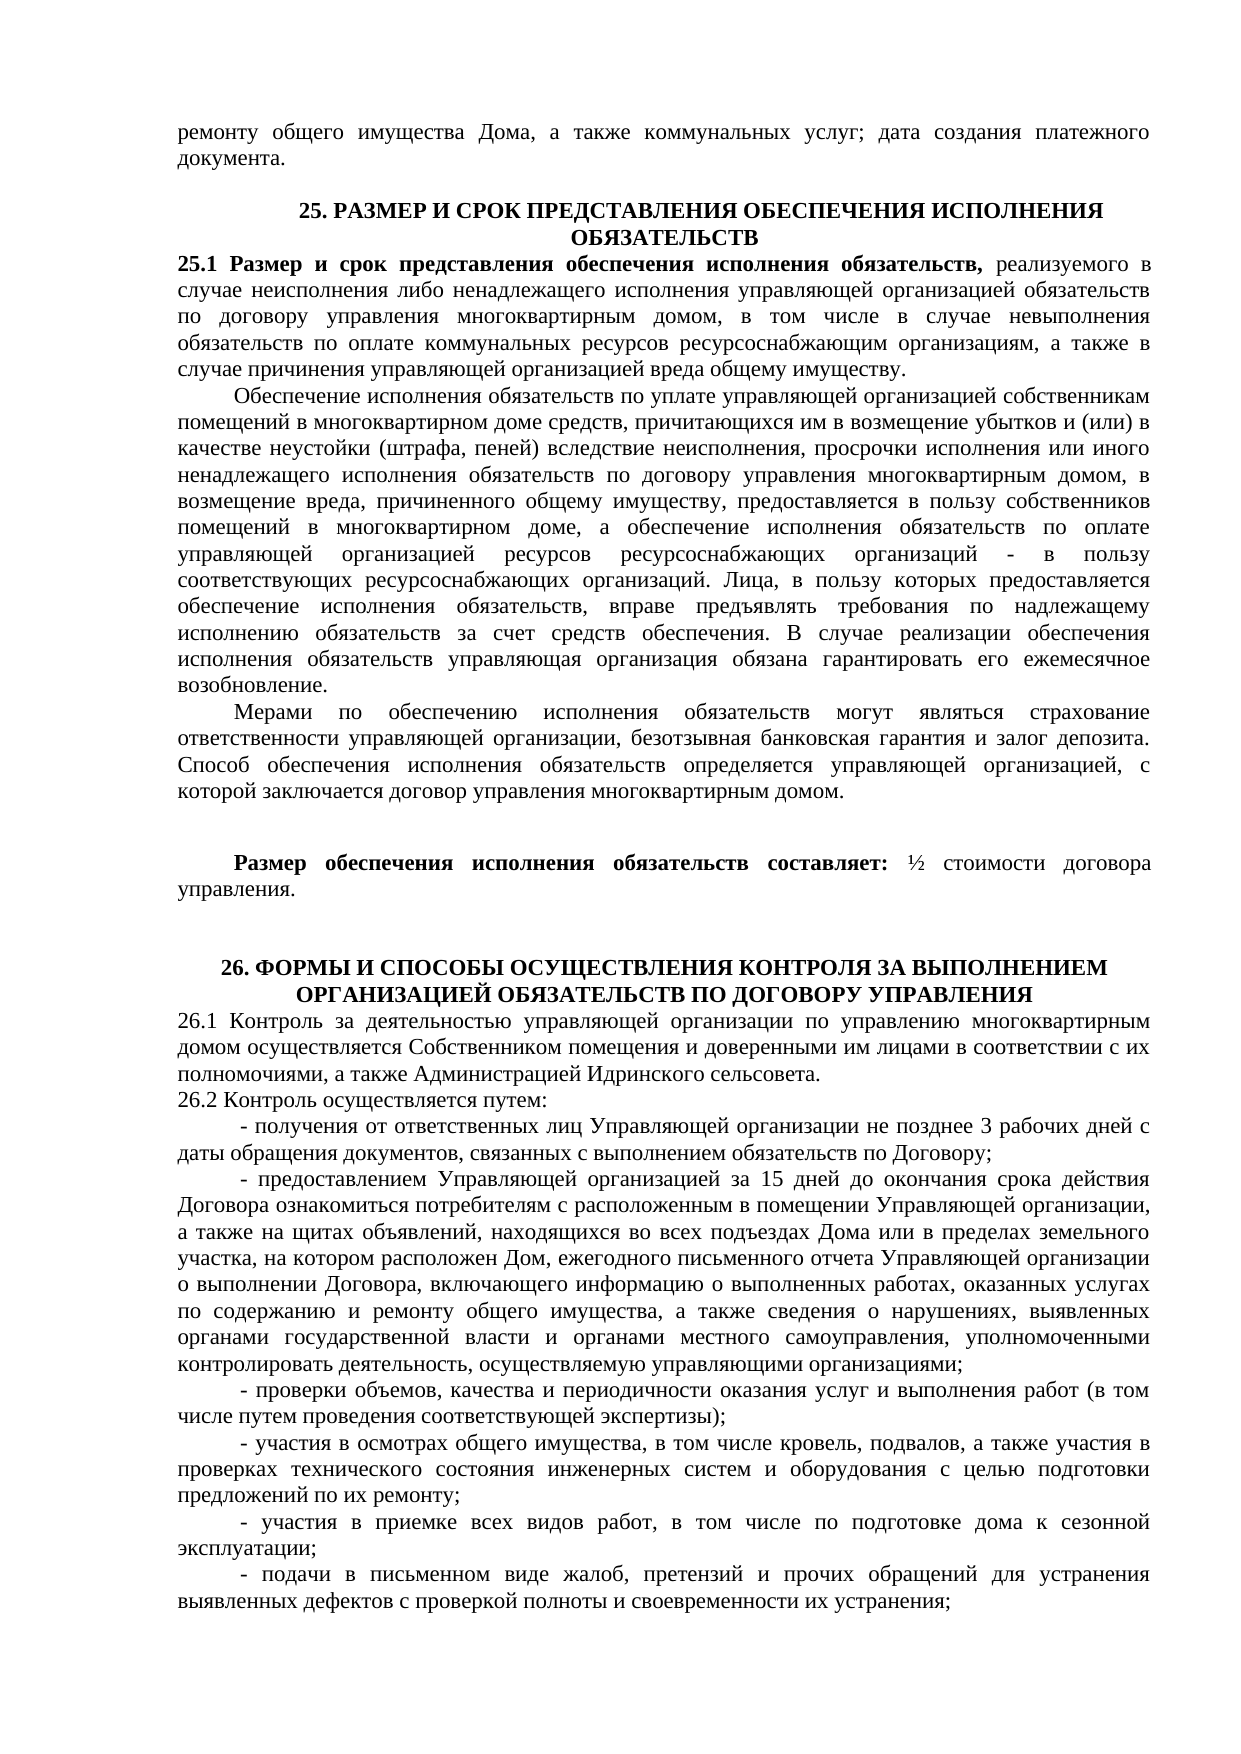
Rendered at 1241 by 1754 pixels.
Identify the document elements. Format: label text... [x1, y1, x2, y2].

text 25.1 Размер и срок представления обеспечения исполнения обязательств, реализуемого в случае неисполнения либо ненадлежащего исполнения управляющей организацией обязательств по договору управления многоквартирным домом, в том числе в случае невыполнения обязательств по оплате коммунальных ресурсов ресурсоснабжающим организациям, а также в случае причинения управляющей организацией вреда общему имуществу. [177, 250, 1152, 382]
text Обеспечение исполнения обязательств по уплате управляющей организацией собственникам помещений в многоквартирном доме средств, причитающихся им в возмещение убытков и (или) в качестве неустойки (штрафа, пеней) вследствие неисполнения, просрочки исполнения или иного ненадлежащего исполнения обязательств по договору управления многоквартирным домом, в возмещение вреда, причиненного общему имуществу, предоставляется в пользу собственников помещений в многоквартирном доме, а обеспечение исполнения обязательств по оплате управляющей организацией ресурсов ресурсоснабжающих организаций - в пользу соответствующих ресурсоснабжающих организаций. Лица, в пользу которых предоставляется обеспечение исполнения обязательств, вправе предъявлять требования по надлежащему исполнению обязательств за счет средств обеспечения. В случае реализации обеспечения исполнения обязательств управляющая организация обязана гарантировать его ежемесячное возобновление. [177, 382, 1152, 698]
text Мерами по обеспечению исполнения обязательств могут являться страхование ответственности управляющей организации, безотзывная банковская гарантия и залог депозита. Способ обеспечения исполнения обязательств определяется управляющей организацией, с которой заключается договор управления многоквартирным домом. [177, 698, 1152, 803]
text 26.1 Контроль за деятельностью управляющей организации по управлению многоквартирным домом осуществляется Собственником помещения и доверенными им лицами в соответствии с их полномочиями, а также Администрацией Идринского сельсовета. [177, 1007, 1152, 1086]
text 26. ФОРМЫ И СПОСОБЫ ОСУЩЕСТВЛЕНИЯ КОНТРОЛЯ ЗА ВЫПОЛНЕНИЕМ ОРГАНИЗАЦИЕЙ ОБЯЗАТЕЛЬСТВ ПО ДОГОВОРУ УПРАВЛЕНИЯ [177, 954, 1152, 1007]
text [177, 118, 1152, 171]
text Размер обеспечения исполнения обязательств составляет: ½ стоимости договора управления. [177, 849, 1152, 902]
text - получения от ответственных лиц Управляющей организации не позднее 3 рабочих дней с даты обращения документов, связанных с выполнением обязательств по Договору; [177, 1112, 1152, 1165]
text - предоставлением Управляющей организацией за 15 дней до окончания срока действия Договора ознакомиться потребителям с расположенным в помещении Управляющей организации, а также на щитах объявлений, находящихся во всех подъездах Дома или в пределах земельного участка, на котором расположен Дом, ежегодного письменного отчета Управляющей организации о выполнении Договора, включающего информацию о выполненных работах, оказанных услугах по содержанию и ремонту общего имущества, а также сведения о нарушениях, выявленных органами государственной власти и органами местного самоуправления, уполномоченными контролировать деятельность, осуществляемую управляющими организациями; [177, 1165, 1152, 1376]
text 26.2 Контроль осуществляется путем: [177, 1086, 1152, 1112]
text - проверки объемов, качества и периодичности оказания услуг и выполнения работ (в том числе путем проведения соответствующей экспертизы); [177, 1376, 1152, 1429]
text 25. РАЗМЕР И СРОК ПРЕДСТАВЛЕНИЯ ОБЕСПЕЧЕНИЯ ИСПОЛНЕНИЯ ОБЯЗАТЕЛЬСТВ [177, 197, 1152, 250]
text - участия в осмотрах общего имущества, в том числе кровель, подвалов, а также участия в проверках технического состояния инженерных систем и оборудования с целью подготовки предложений по их ремонту; [177, 1429, 1152, 1508]
text - участия в приемке всех видов работ, в том числе по подготовке дома к сезонной эксплуатации; [177, 1508, 1152, 1560]
text - подачи в письменном виде жалоб, претензий и прочих обращений для устранения выявленных дефектов с проверкой полноты и своевременности их устранения; [177, 1560, 1152, 1613]
